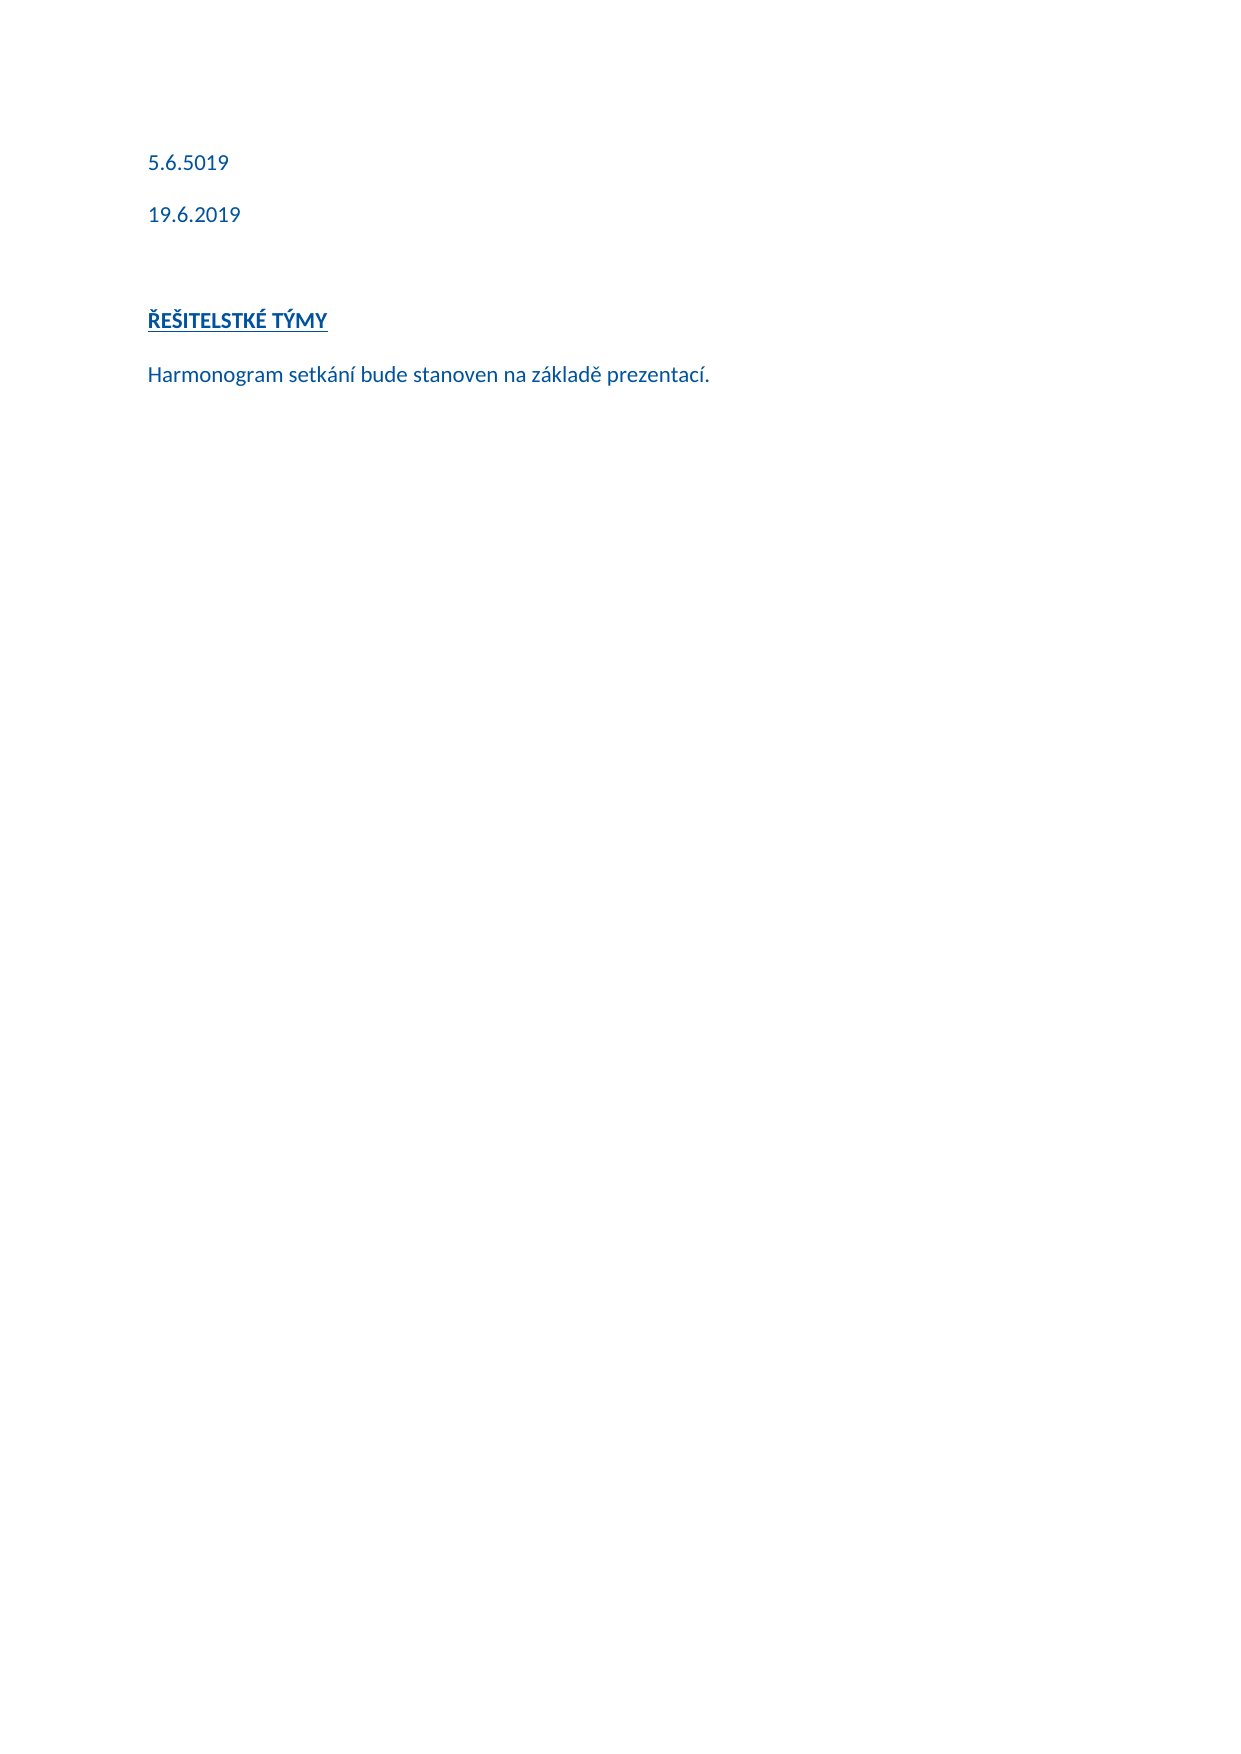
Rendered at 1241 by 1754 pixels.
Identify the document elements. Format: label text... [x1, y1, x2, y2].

text 5.6.5019 [148, 148, 1093, 176]
text Harmonogram setkání bude stanoven na základě prezentací. [148, 360, 1093, 388]
text ŘEŠITELSTKÉ TÝMY [148, 307, 1093, 335]
text 19.6.2019 [148, 201, 1093, 229]
